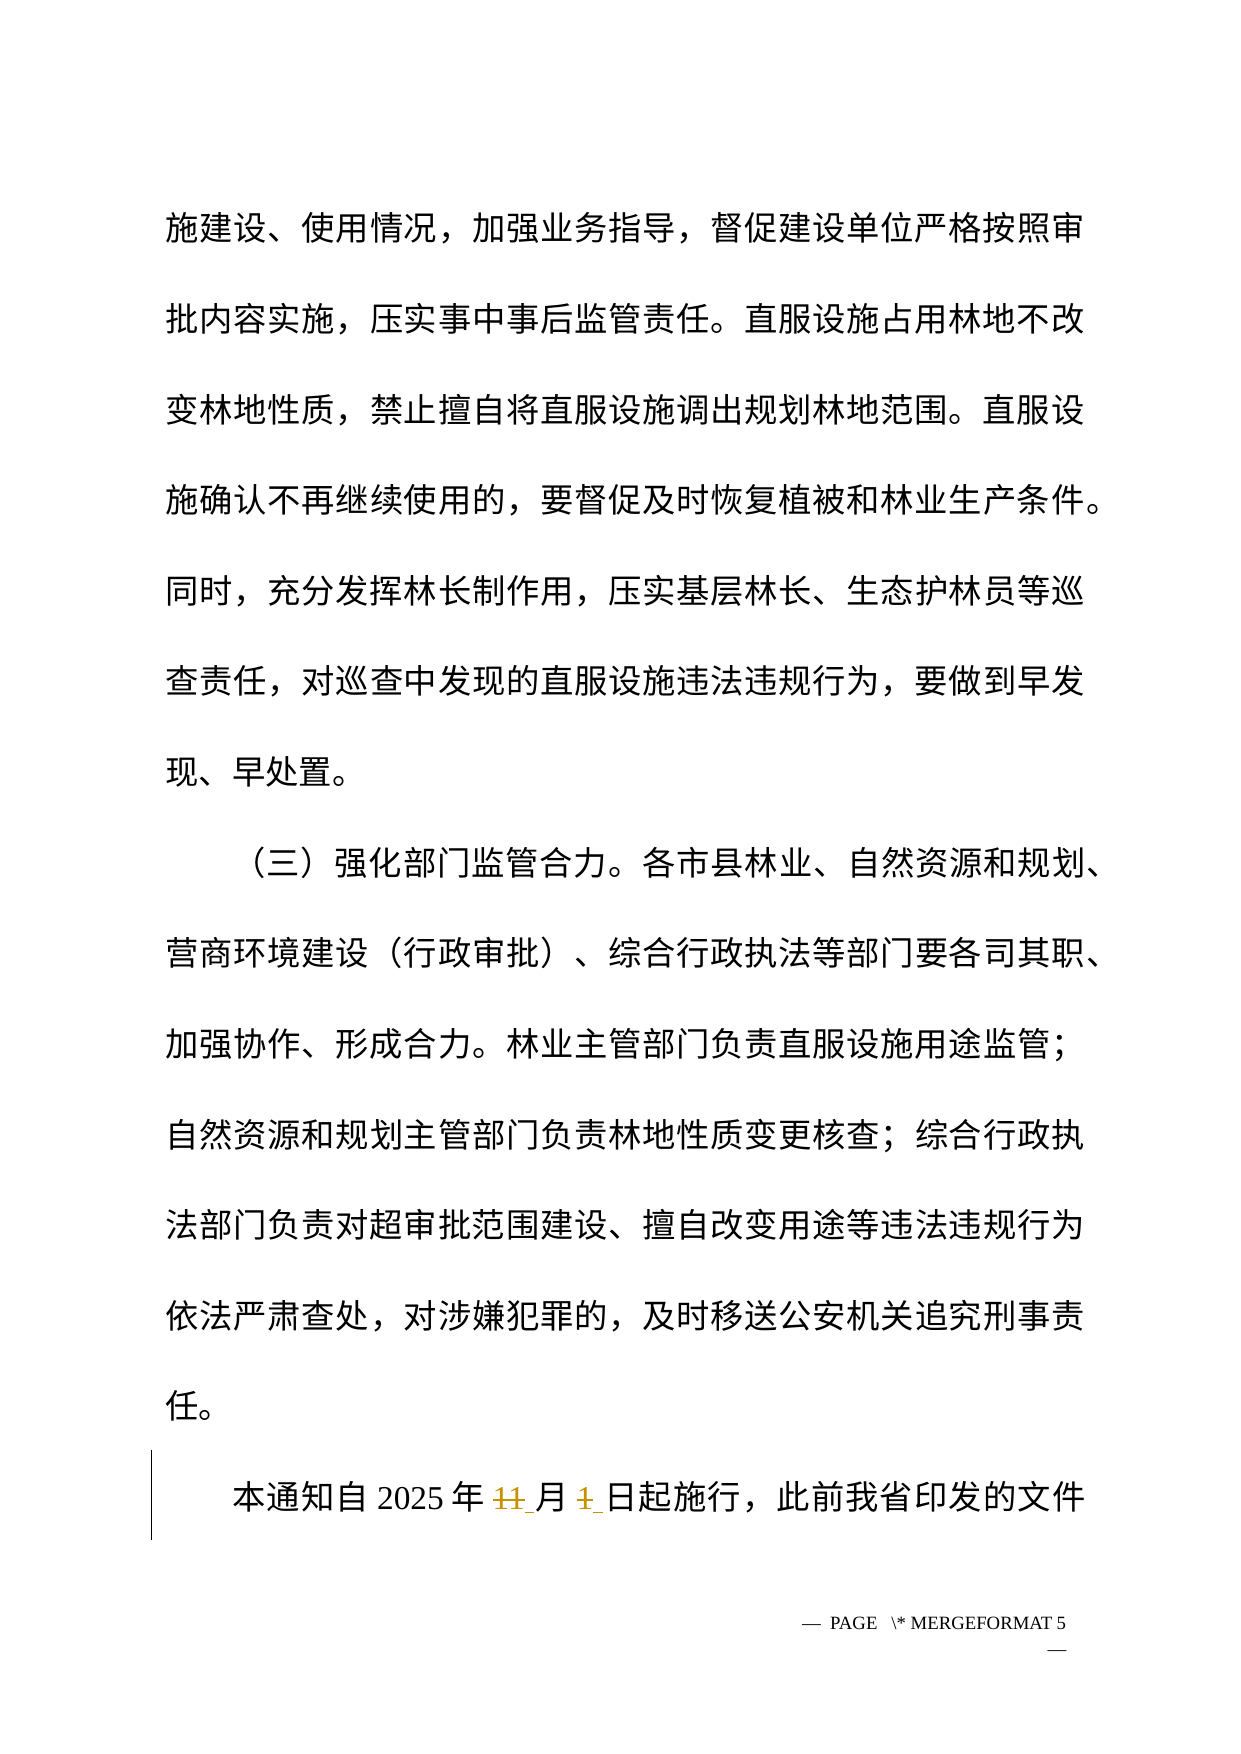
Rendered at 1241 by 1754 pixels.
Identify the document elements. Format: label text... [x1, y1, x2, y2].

text （三）强化部门监管合力。各市县林业、自然资源和规划、营商环境建设（行政审批）、综合行政执法等部门要各司其职、加强协作、形成合力。林业主管部门负责直服设施用途监管；自然资源和规划主管部门负责林地性质变更核查；综合行政执法部门负责对超审批范围建设、擅自改变用途等违法违规行为依法严肃查处，对涉嫌犯罪的，及时移送公安机关追究刑事责任。 [165, 815, 1087, 1450]
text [165, 1450, 1087, 1540]
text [165, 181, 1087, 815]
